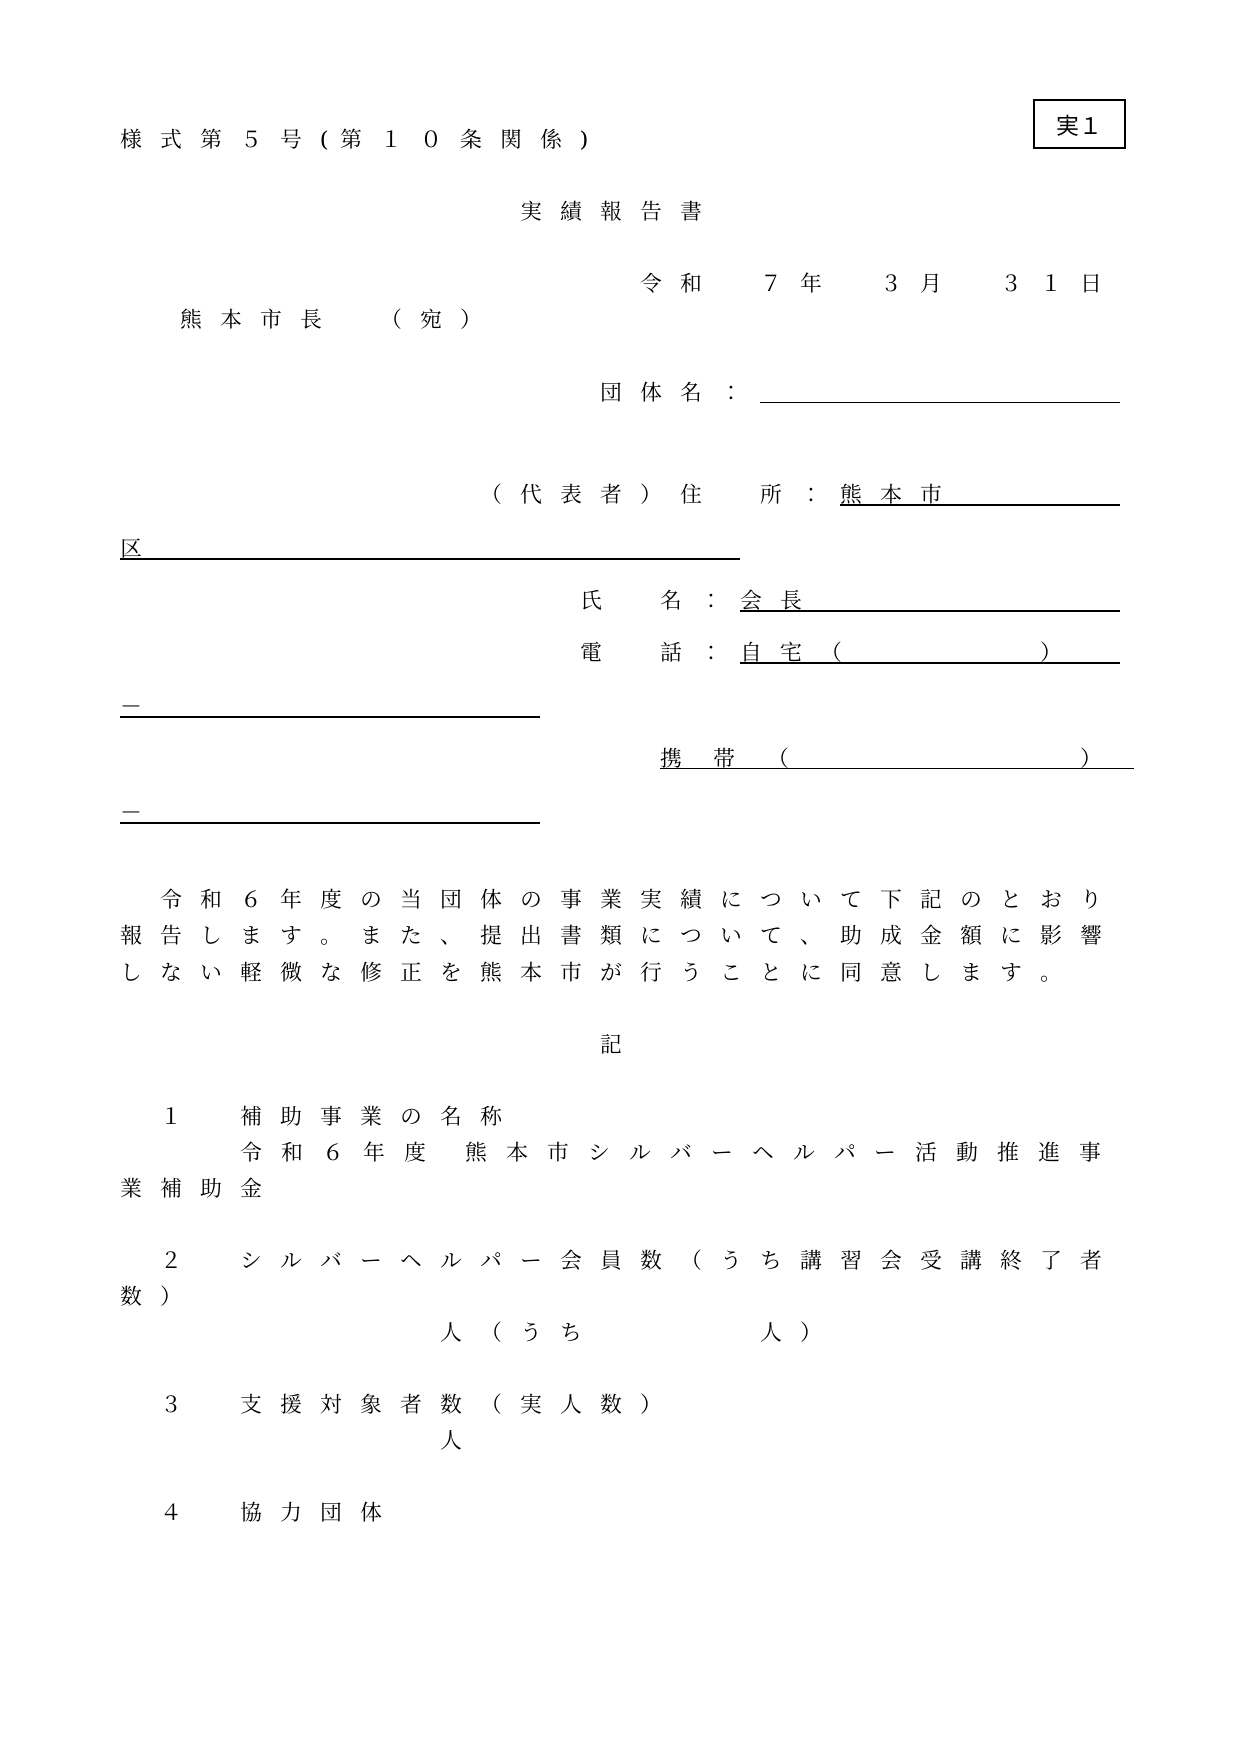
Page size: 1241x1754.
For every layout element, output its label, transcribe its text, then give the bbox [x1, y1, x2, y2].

text ２ シルバーヘルパー会員数（うち講習会受講終了者数） [120, 1241, 1120, 1313]
text 令和６年度 熊本市シルバーヘルパー活動推進事業補助金 [120, 1133, 1120, 1205]
text 電 話：自宅（ ） － [120, 633, 1120, 723]
text （代表者）住 所：熊本市 区 [120, 475, 1120, 565]
text 令和 ７年 ３月 ３１日 [120, 264, 1120, 300]
text 人（うち 人） [120, 1313, 1120, 1349]
text 実績報告書 [120, 192, 1120, 228]
text 令和６年度の当団体の事業実績について下記のとおり報告します。また、提出書類について、助成金額に影響しない軽微な修正を熊本市が行うことに同意します。 [120, 880, 1120, 988]
text 氏 名：会長 [120, 581, 1120, 617]
text １ 補助事業の名称 [120, 1097, 1120, 1133]
text 人 [120, 1421, 1120, 1457]
text ４ 協力団体 [120, 1493, 1120, 1529]
text 熊本市長 （宛） [120, 300, 1120, 336]
text 団体名： [383, 372, 1120, 408]
text 記 [120, 1024, 1120, 1061]
text ３ 支援対象者数（実人数） [120, 1385, 1120, 1421]
text 携帯（ ） － [120, 738, 1120, 829]
text 様式第５号(第１０条関係) [120, 120, 1120, 156]
